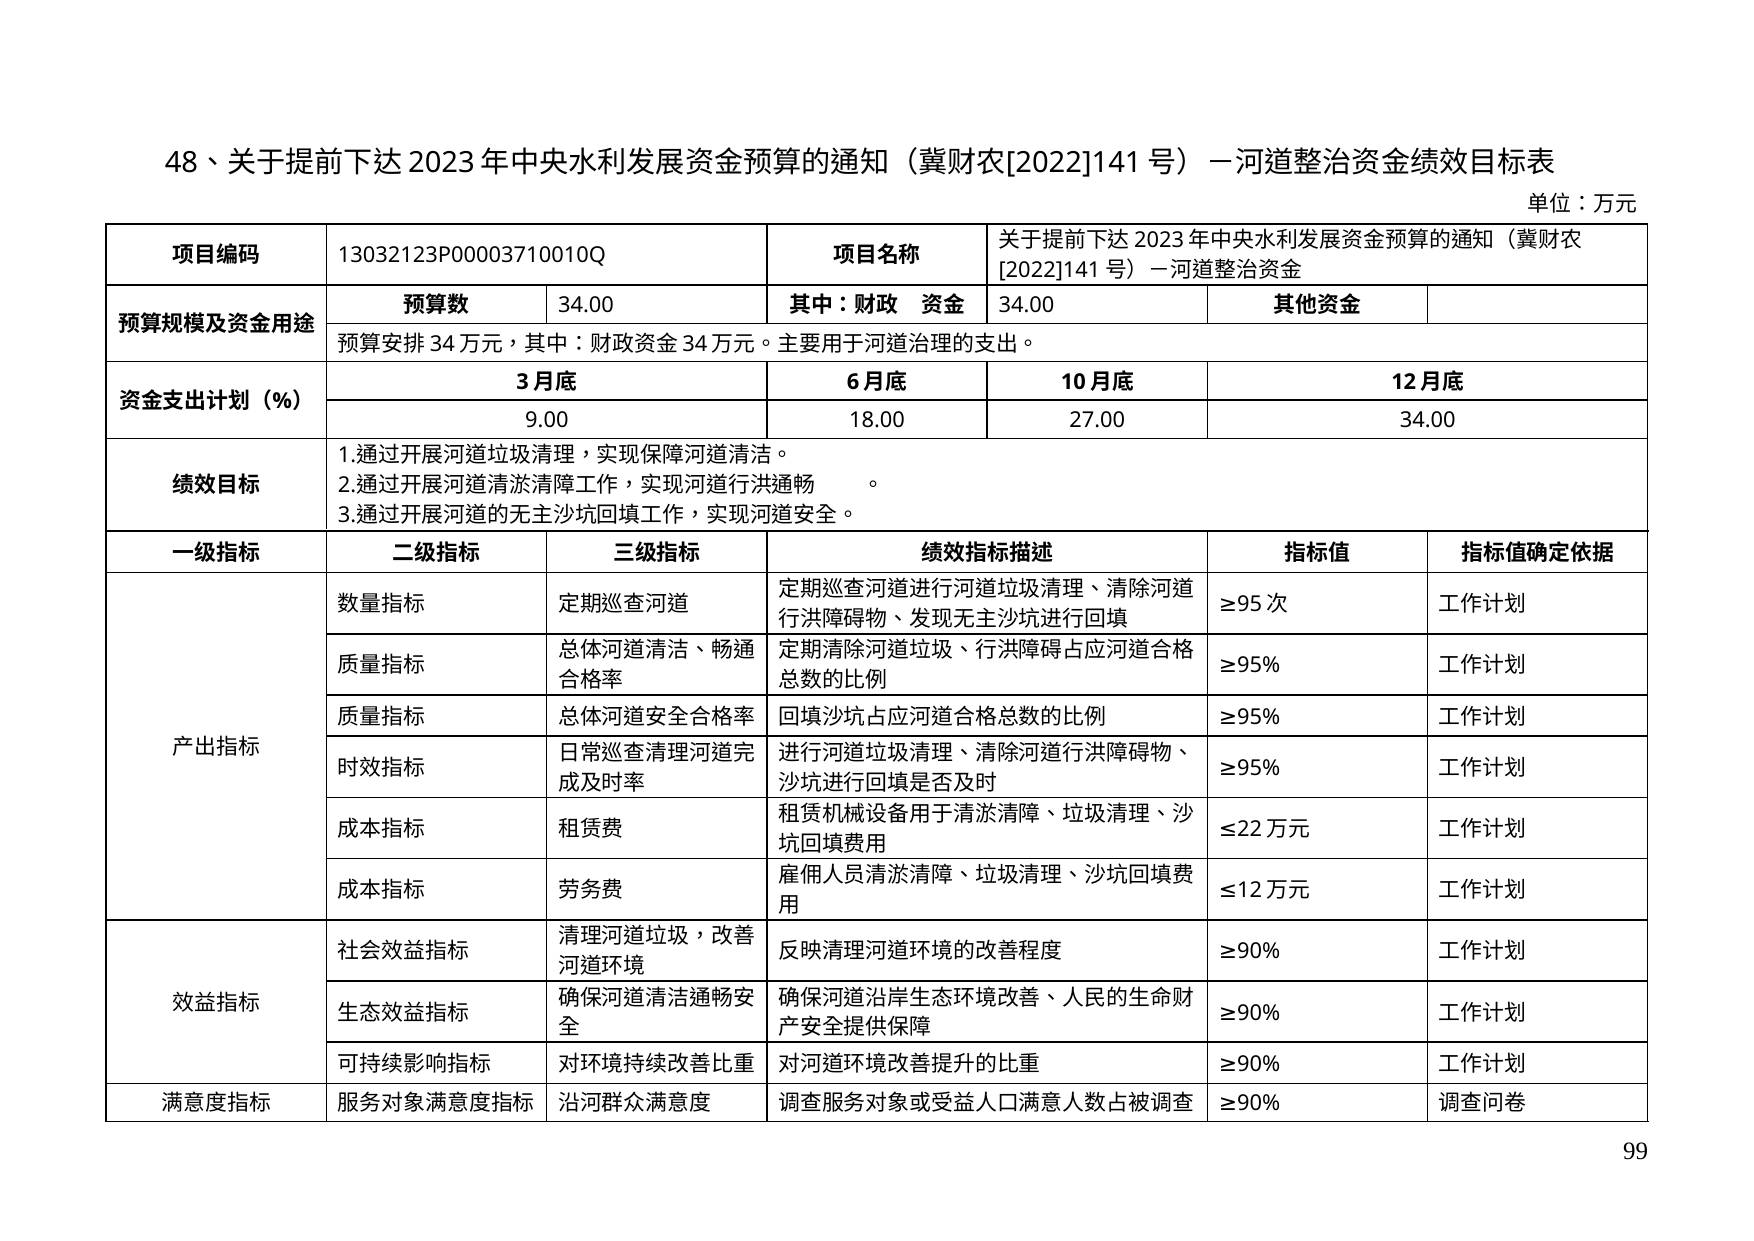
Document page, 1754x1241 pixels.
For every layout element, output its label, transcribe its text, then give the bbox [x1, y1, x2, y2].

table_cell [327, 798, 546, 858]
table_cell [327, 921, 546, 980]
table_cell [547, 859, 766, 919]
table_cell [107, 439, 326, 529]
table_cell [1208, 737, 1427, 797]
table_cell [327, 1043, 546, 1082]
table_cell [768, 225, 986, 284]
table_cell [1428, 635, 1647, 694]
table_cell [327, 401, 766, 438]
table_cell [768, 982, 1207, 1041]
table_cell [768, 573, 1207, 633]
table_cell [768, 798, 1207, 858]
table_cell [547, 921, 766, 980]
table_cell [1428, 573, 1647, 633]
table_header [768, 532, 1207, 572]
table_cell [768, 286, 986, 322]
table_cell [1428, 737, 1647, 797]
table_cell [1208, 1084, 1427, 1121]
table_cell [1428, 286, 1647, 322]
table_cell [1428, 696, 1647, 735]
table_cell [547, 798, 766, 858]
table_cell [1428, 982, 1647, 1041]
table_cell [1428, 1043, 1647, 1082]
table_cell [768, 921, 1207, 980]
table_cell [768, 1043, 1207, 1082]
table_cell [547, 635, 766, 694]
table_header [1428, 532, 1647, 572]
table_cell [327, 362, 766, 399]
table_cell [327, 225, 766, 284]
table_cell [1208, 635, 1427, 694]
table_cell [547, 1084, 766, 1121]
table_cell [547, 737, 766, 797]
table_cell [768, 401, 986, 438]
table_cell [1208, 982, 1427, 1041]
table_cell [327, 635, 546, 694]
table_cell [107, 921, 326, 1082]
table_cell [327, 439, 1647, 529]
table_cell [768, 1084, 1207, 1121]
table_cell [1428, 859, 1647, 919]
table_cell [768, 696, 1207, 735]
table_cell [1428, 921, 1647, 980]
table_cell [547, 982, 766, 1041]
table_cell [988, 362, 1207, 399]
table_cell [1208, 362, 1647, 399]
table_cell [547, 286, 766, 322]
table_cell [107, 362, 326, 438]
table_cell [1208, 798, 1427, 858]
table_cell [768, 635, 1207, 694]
text 48、关于提前下达2023年中央水利发展资金预算的通知（冀财农[2022]141号）－河道整治资金绩效目标表 [106, 142, 1648, 181]
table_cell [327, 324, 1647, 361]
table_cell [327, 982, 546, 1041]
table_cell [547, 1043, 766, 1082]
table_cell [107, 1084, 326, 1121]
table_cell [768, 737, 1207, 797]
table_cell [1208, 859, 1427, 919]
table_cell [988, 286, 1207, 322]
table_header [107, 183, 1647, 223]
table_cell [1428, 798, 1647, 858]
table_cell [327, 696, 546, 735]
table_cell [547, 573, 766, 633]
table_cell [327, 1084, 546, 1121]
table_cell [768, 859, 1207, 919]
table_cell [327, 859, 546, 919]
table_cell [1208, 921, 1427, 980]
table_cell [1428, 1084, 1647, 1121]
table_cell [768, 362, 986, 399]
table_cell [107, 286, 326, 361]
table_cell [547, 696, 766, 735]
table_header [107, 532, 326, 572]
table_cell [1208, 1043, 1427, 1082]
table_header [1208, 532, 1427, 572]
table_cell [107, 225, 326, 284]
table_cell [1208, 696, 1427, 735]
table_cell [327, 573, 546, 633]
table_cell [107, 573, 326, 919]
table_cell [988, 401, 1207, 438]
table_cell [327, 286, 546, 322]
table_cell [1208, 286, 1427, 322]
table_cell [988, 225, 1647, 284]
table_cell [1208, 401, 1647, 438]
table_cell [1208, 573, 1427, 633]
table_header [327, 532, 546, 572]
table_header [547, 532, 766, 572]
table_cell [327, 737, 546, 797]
